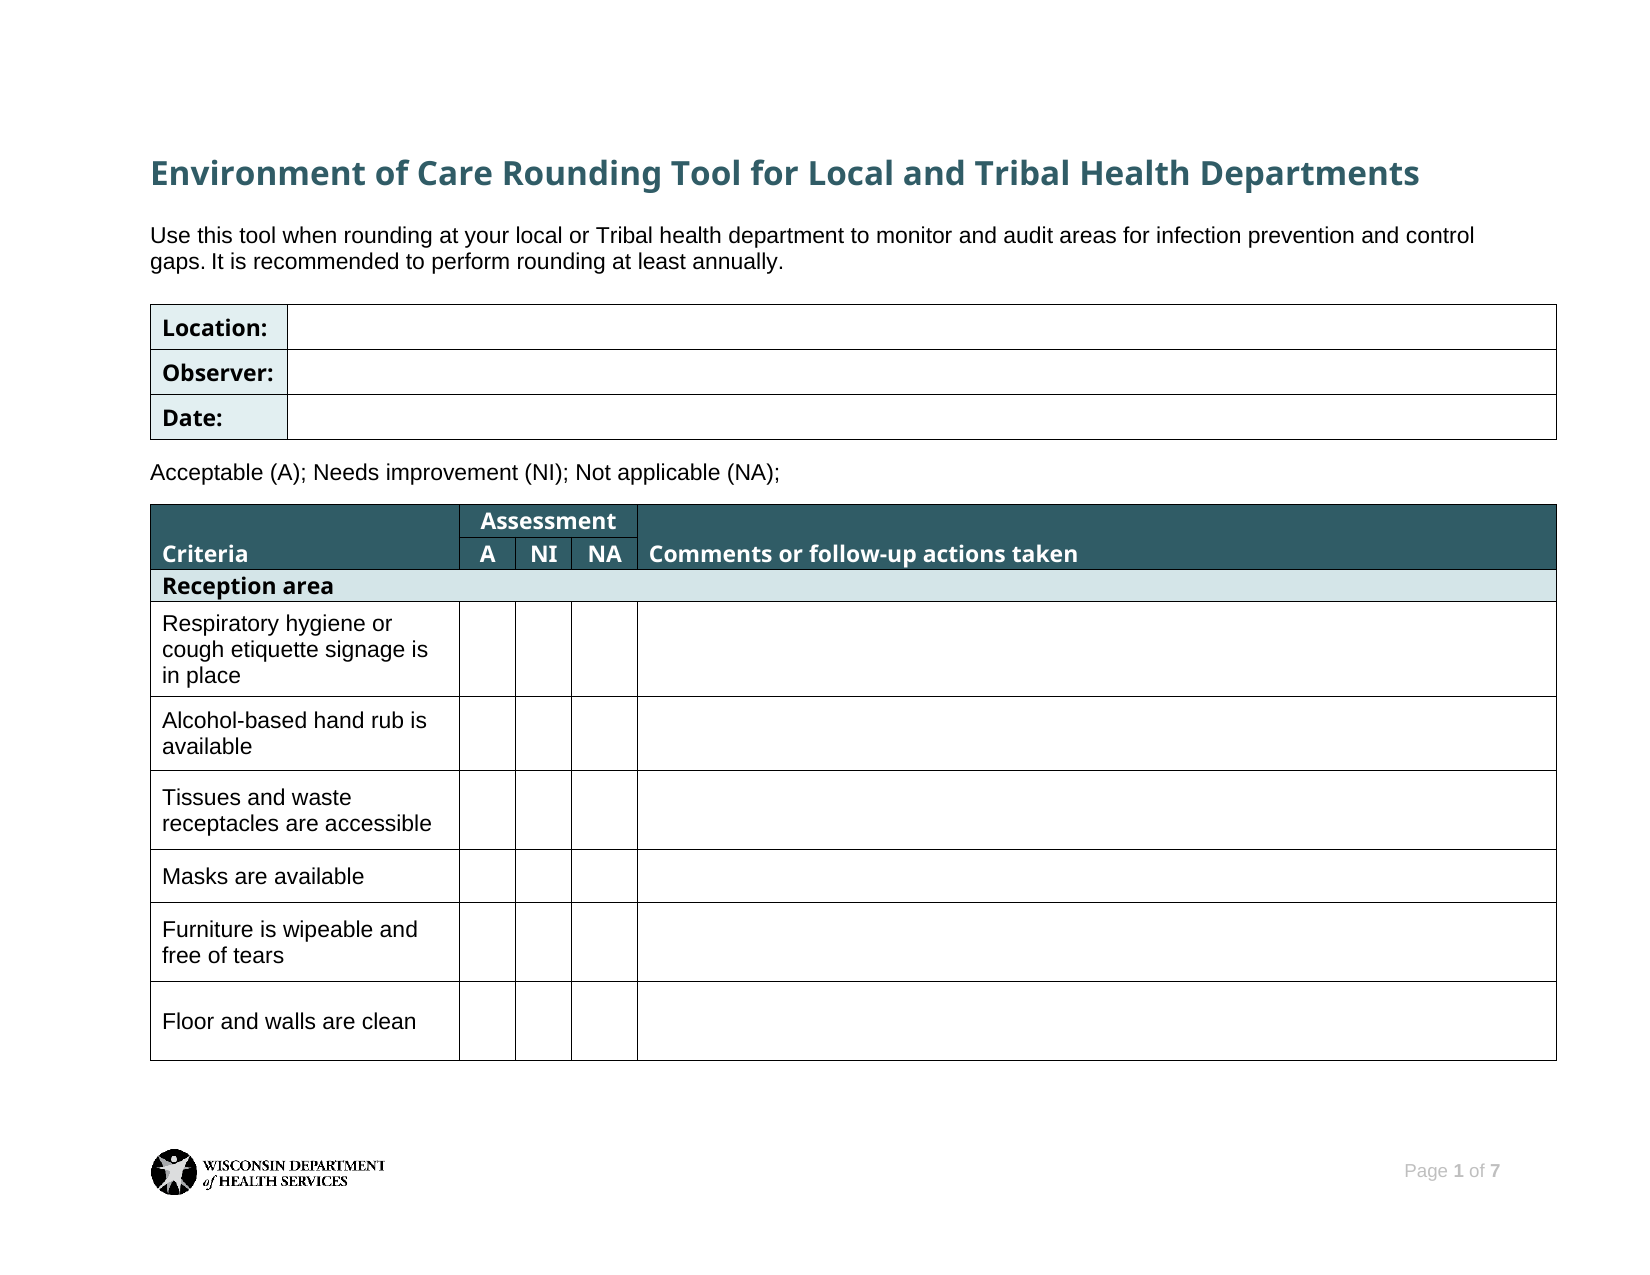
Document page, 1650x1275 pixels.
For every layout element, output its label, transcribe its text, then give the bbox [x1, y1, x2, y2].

table_header [288, 305, 1556, 349]
table_cell [516, 982, 571, 1060]
table_cell Masks are available [151, 850, 459, 902]
table_cell A [460, 538, 515, 569]
table_cell [288, 350, 1556, 394]
picture [151, 1149, 385, 1195]
table_cell Tissues and waste receptacles are accessible [151, 771, 459, 849]
table_cell [516, 771, 571, 849]
table_cell [460, 903, 515, 981]
table_cell [638, 982, 1556, 1060]
table_cell [516, 850, 571, 902]
table_cell NA [572, 538, 637, 569]
table_cell [460, 771, 515, 849]
text Use this tool when rounding at your local or Tribal health department to monitor and audit areas for infection prevention and control gaps. It is recommended to perform rounding at least annually. [150, 222, 1500, 274]
table_cell [638, 903, 1556, 981]
table_cell Respiratory hygiene or cough etiquette signage is in place [151, 602, 459, 696]
table_cell [572, 903, 637, 981]
table_cell [572, 850, 637, 902]
table_cell [638, 602, 1556, 696]
table_cell [638, 697, 1556, 770]
table_cell [638, 771, 1556, 849]
table_cell [516, 697, 571, 770]
table_cell [638, 850, 1556, 902]
table_cell [572, 982, 637, 1060]
table_cell Observer: [151, 350, 287, 394]
table_cell [460, 697, 515, 770]
table_cell Alcohol-based hand rub is available [151, 697, 459, 770]
table_cell [516, 602, 571, 696]
table_header Assessment [460, 505, 637, 537]
table_cell [288, 395, 1556, 439]
table_cell Date: [151, 395, 287, 439]
table_header Comments or follow-up actions taken [638, 505, 1556, 569]
table_cell [460, 850, 515, 902]
text Environment of Care Rounding Tool for Local and Tribal Health Departments [150, 150, 1500, 195]
table_cell [572, 602, 637, 696]
table_header Criteria [151, 505, 459, 569]
text Acceptable (A); Needs improvement (NI); Not applicable (NA); [150, 459, 1500, 486]
table_cell NI [516, 538, 571, 569]
table_cell [460, 982, 515, 1060]
table_cell [572, 697, 637, 770]
table_header Location: [151, 305, 287, 349]
table_cell Floor and walls are clean [151, 982, 459, 1060]
table_cell Reception area [151, 570, 1556, 601]
table_cell [460, 602, 515, 696]
table_cell [516, 903, 571, 981]
table_cell Furniture is wipeable and free of tears [151, 903, 459, 981]
table_cell [572, 771, 637, 849]
